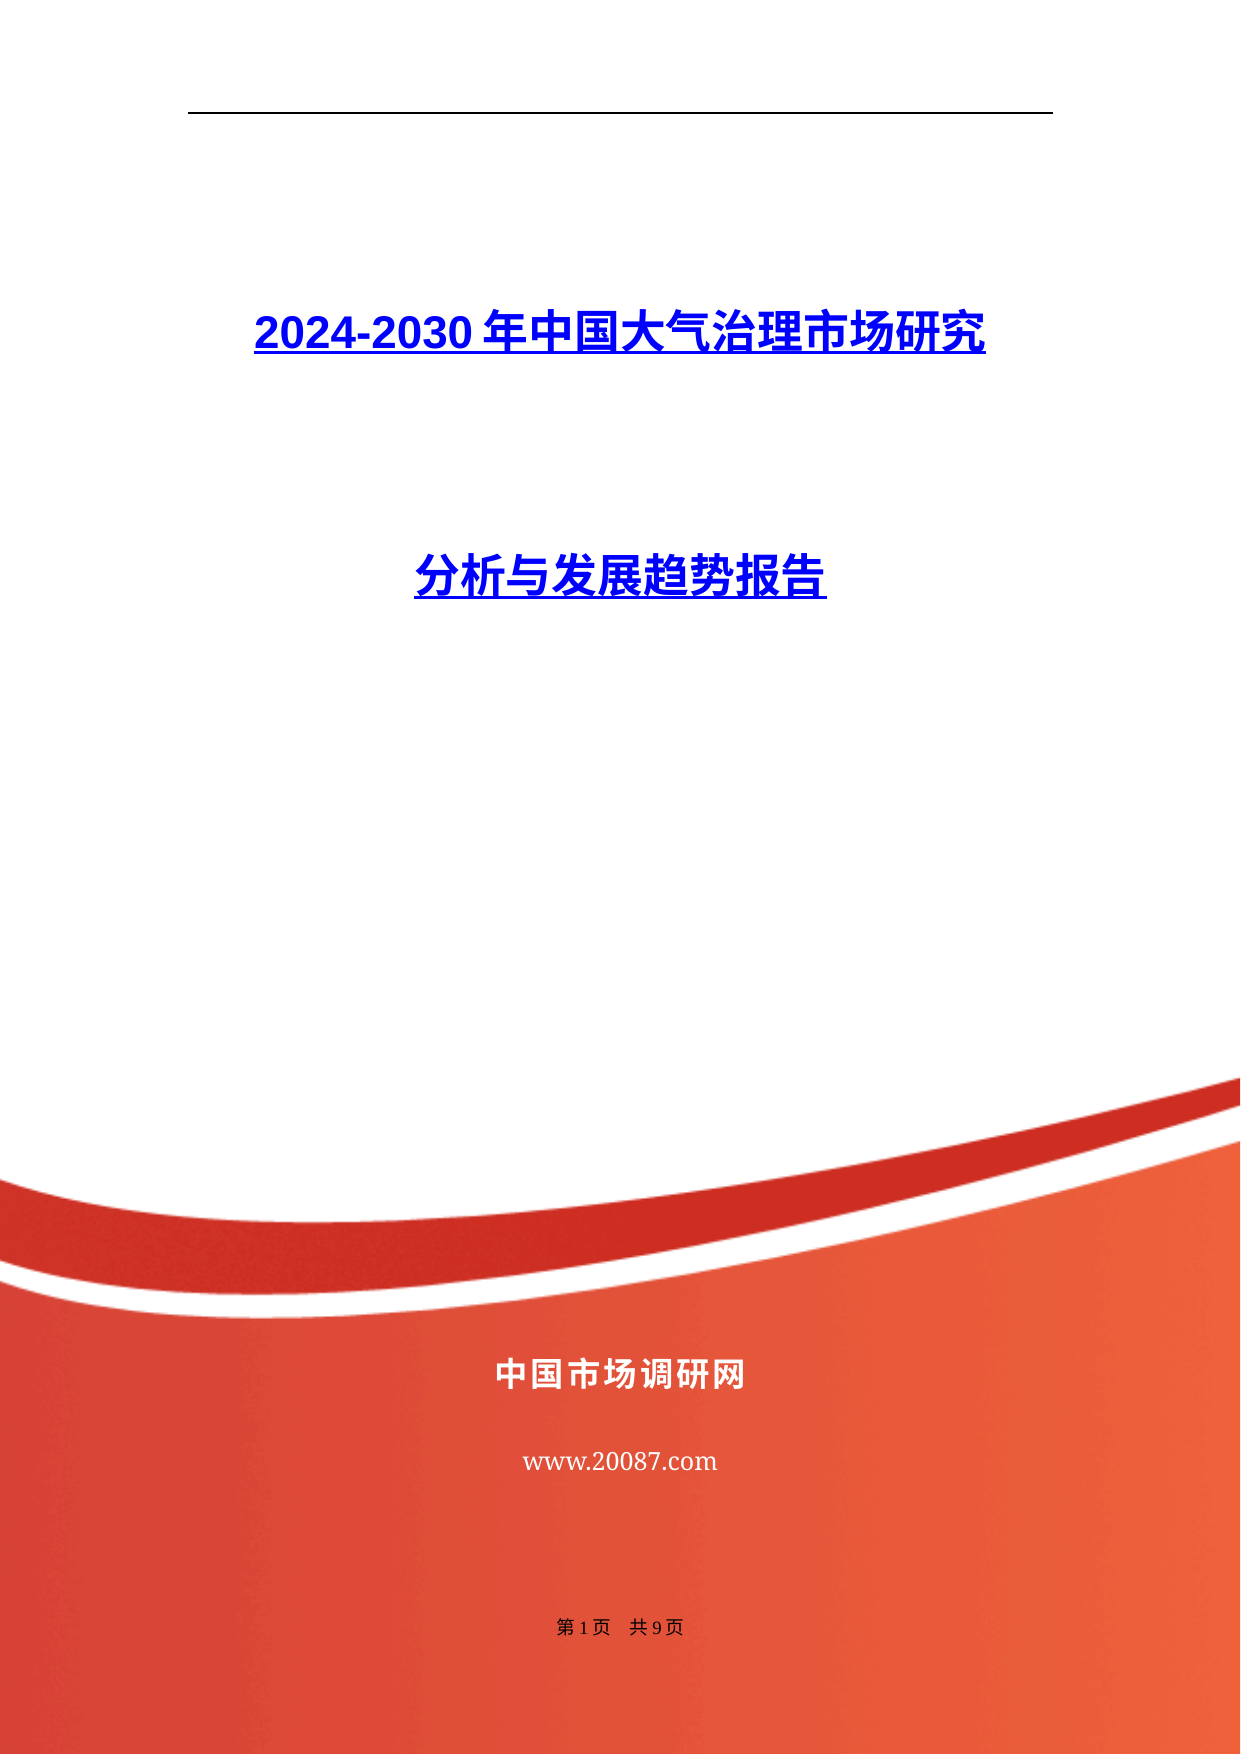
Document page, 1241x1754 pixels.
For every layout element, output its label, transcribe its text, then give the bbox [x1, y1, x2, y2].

text www.20087.com [187, 1428, 1053, 1493]
picture [0, 1006, 1241, 1754]
table_header 2024-2030年中国大气治理市场研究分析与发展趋势报告 [188, 207, 1053, 773]
subtitle 中国市场调研网 [187, 1339, 1053, 1404]
